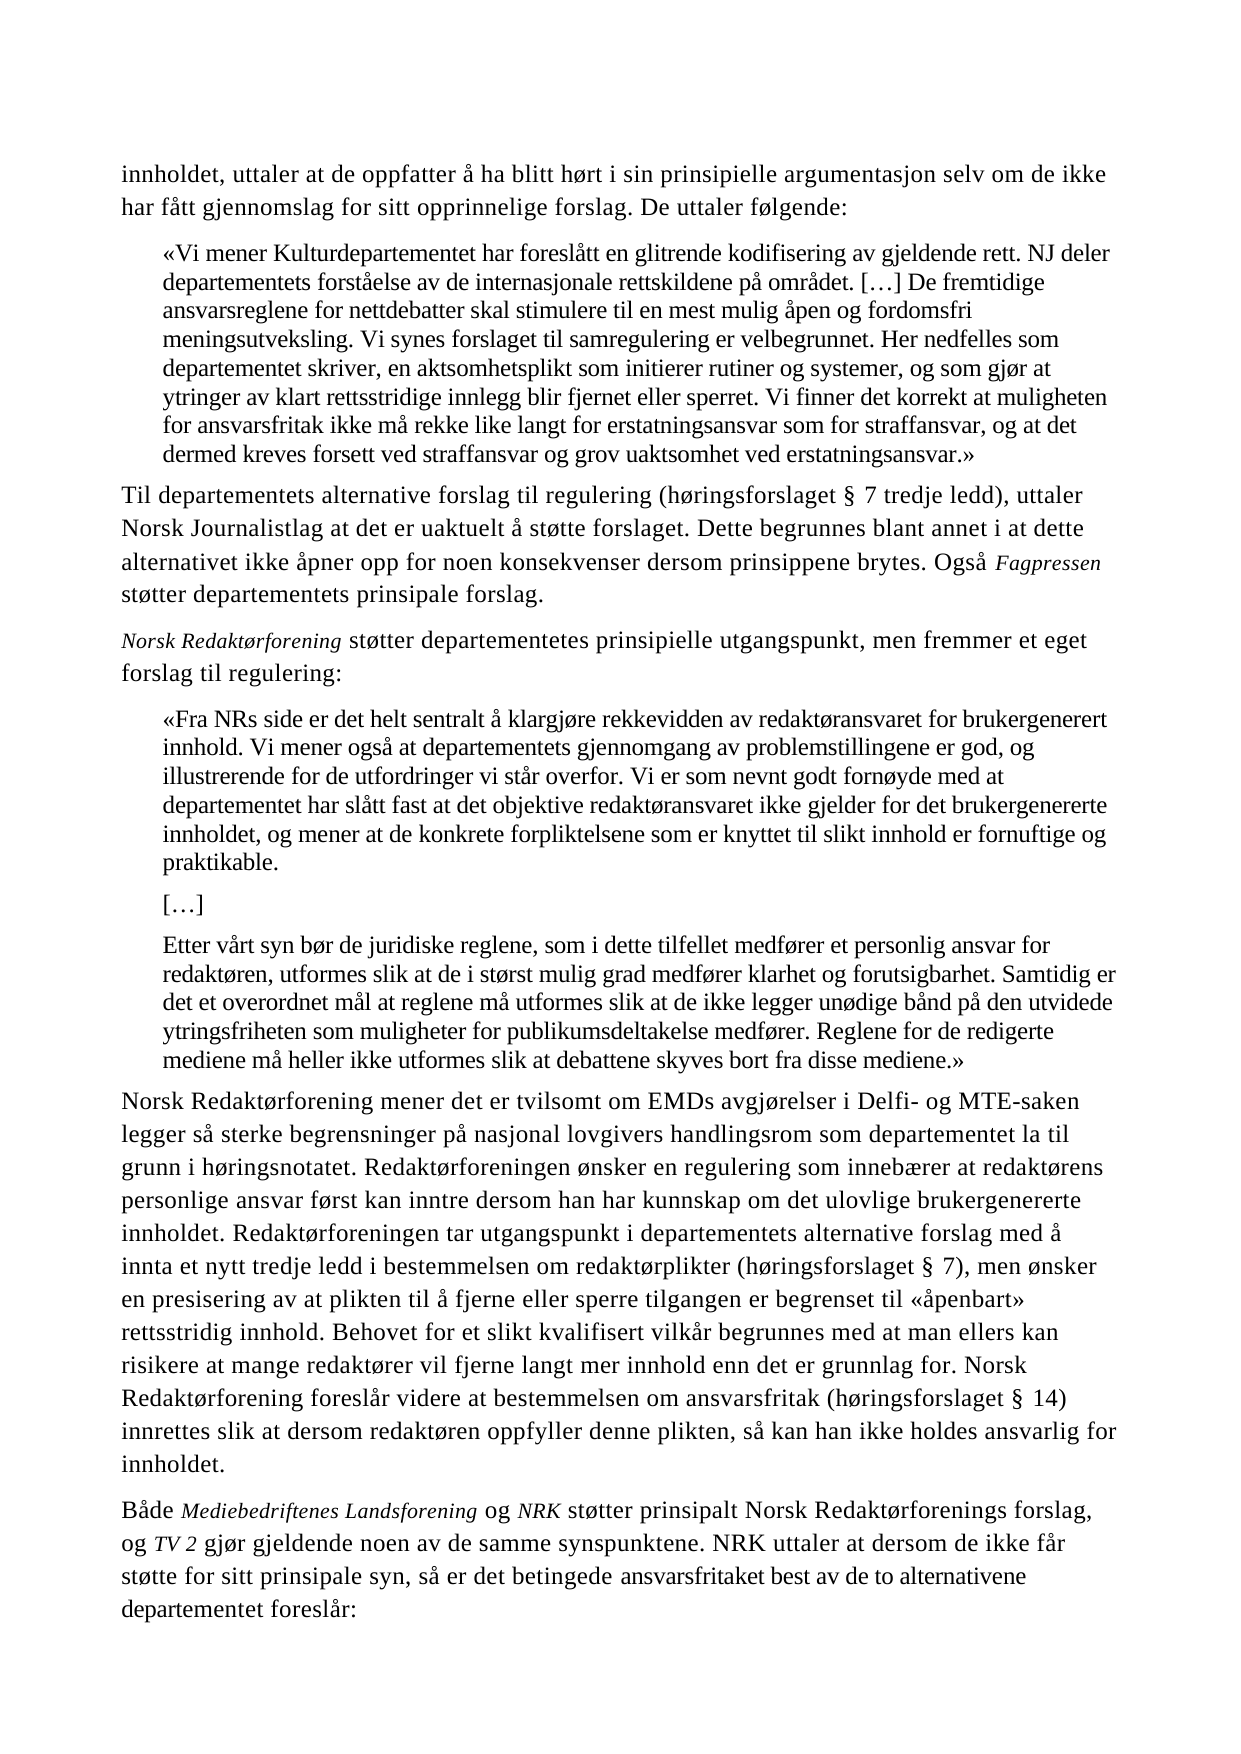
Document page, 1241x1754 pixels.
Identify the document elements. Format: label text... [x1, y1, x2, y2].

text «Vi mener Kulturdepartementet har foreslått en glitrende kodifisering av gjeldende rett. NJ deler departementets forståelse av de internasjonale rettskildene på området. […] De fremtidige ansvarsreglene for nettdebatter skal stimulere til en mest mulig åpen og fordomsfri meningsutveksling. Vi synes forslaget til samregulering er velbegrunnet. Her nedfelles som departementet skriver, en aktsomhetsplikt som initierer rutiner og systemer, og som gjør at ytringer av klart rettsstridige innlegg blir fjernet eller sperret. Vi finner det korrekt at muligheten for ansvarsfritak ikke må rekke like langt for erstatningsansvar som for straffansvar, og at det dermed kreves forsett ved straffansvar og grov uaktsomhet ved erstatningsansvar.» [162, 238, 1119, 468]
text «Fra NRs side er det helt sentralt å klargjøre rekkevidden av redaktøransvaret for brukergenerert innhold. Vi mener også at departementets gjennomgang av problemstillingene er god, og illustrerende for de utfordringer vi står overfor. Vi er som nevnt godt fornøyde med at departementet har slått fast at det objektive redaktøransvaret ikke gjelder for det brukergenererte innholdet, og mener at de konkrete forpliktelsene som er knyttet til slikt innhold er fornuftige og praktikable. [162, 704, 1119, 876]
text Til departementets alternative forslag til regulering (høringsforslaget § 7 tredje ledd), uttaler Norsk Journalistlag at det er uaktuelt å støtte forslaget. Dette begrunnes blant annet i at dette alternativet ikke åpner opp for noen konsekvenser dersom prinsippene brytes. Også Fagpressen støtter departementets prinsipale forslag. [121, 481, 1119, 608]
text Både Mediebedriftenes Landsforening og NRK støtter prinsipalt Norsk Redaktørforenings forslag, og TV 2 gjør gjeldende noen av de samme synspunktene. NRK uttaler at dersom de ikke får støtte for sitt prinsipale syn, så er det betingede ansvarsfritaket best av de to alternativene departementet foreslår: [121, 1495, 1119, 1623]
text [121, 159, 1119, 221]
text […] [162, 889, 1119, 917]
text Norsk Redaktørforening støtter departementetes prinsipielle utgangspunkt, men fremmer et eget forslag til regulering: [121, 625, 1119, 687]
text Norsk Redaktørforening mener det er tvilsomt om EMDs avgjørelser i Delfi- og MTE-saken legger så sterke begrensninger på nasjonal lovgivers handlingsrom som departementet la til grunn i høringsnotatet. Redaktørforeningen ønsker en regulering som innebærer at redaktørens personlige ansvar først kan inntre dersom han har kunnskap om det ulovlige brukergenererte innholdet. Redaktørforeningen tar utgangspunkt i departementets alternative forslag med å innta et nytt tredje ledd i bestemmelsen om redaktørplikter (høringsforslaget § 7), men ønsker en presisering av at plikten til å fjerne eller sperre tilgangen er begrenset til «åpenbart» rettsstridig innhold. Behovet for et slikt kvalifisert vilkår begrunnes med at man ellers kan risikere at mange redaktører vil fjerne langt mer innhold enn det er grunnlag for. Norsk Redaktørforening foreslår videre at bestemmelsen om ansvarsfritak (høringsforslaget § 14) innrettes slik at dersom redaktøren oppfyller denne plikten, så kan han ikke holdes ansvarlig for innholdet. [121, 1086, 1119, 1478]
text Etter vårt syn bør de juridiske reglene, som i dette tilfellet medfører et personlig ansvar for redaktøren, utformes slik at de i størst mulig grad medfører klarhet og forutsigbarhet. Samtidig er det et overordnet mål at reglene må utformes slik at de ikke legger unødige bånd på den utvidede ytringsfriheten som muligheter for publikumsdeltakelse medfører. Reglene for de redigerte mediene må heller ikke utformes slik at debattene skyves bort fra disse mediene.» [162, 930, 1119, 1074]
